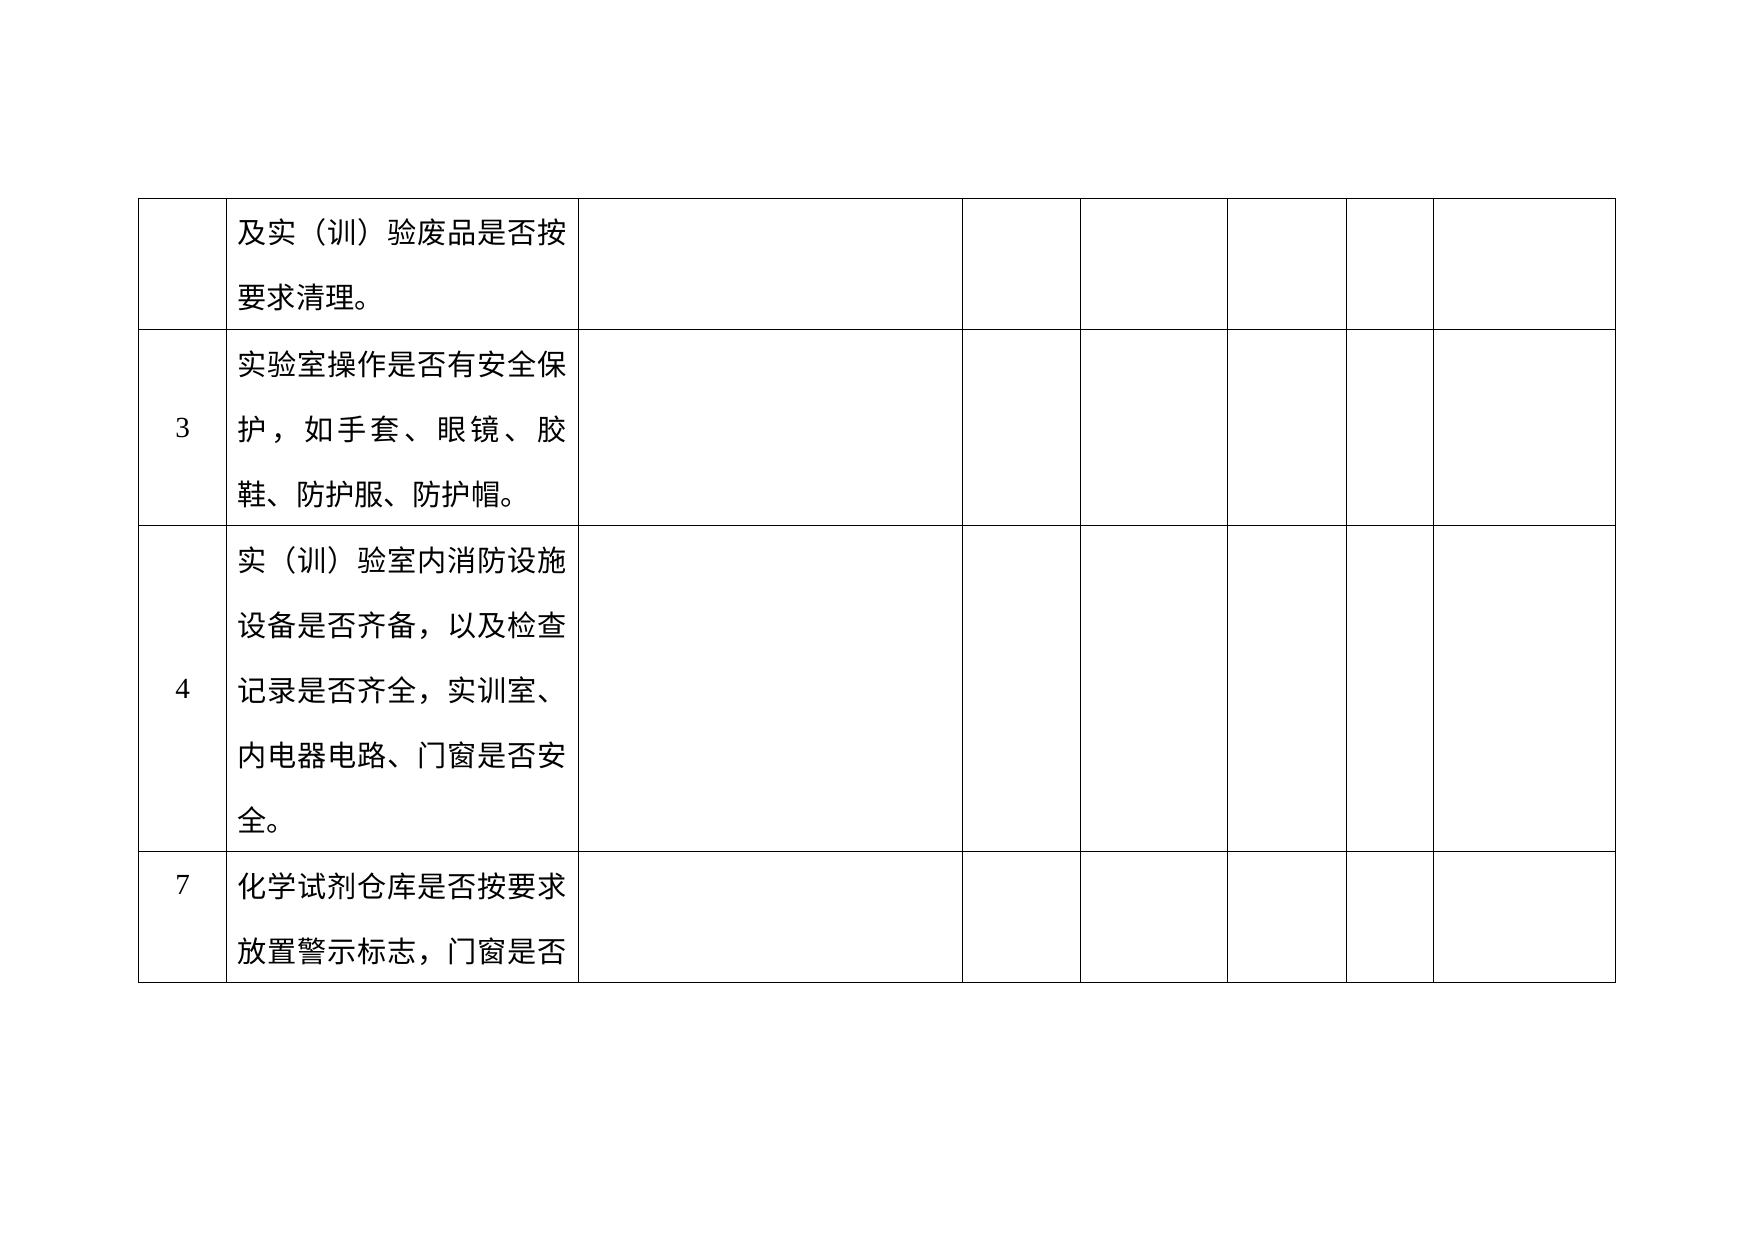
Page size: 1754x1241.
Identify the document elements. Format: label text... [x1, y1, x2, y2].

table_cell [1081, 852, 1227, 982]
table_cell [227, 852, 578, 982]
table_cell 7 [139, 852, 226, 982]
table_cell [1228, 526, 1346, 851]
table_cell [1228, 330, 1346, 525]
table_cell 4 [139, 526, 226, 851]
table_cell 3 [139, 330, 226, 525]
table_cell [1347, 526, 1433, 851]
table_cell [1081, 330, 1227, 525]
table_cell [963, 852, 1080, 982]
table_cell 实（训）验室内消防设施设备是否齐备，以及检查记录是否齐全，实训室、内电器电路、门窗是否安全。 [227, 526, 578, 851]
table_cell [963, 526, 1080, 851]
table_cell 实验室操作是否有安全保护，如手套、眼镜、胶鞋、防护服、防护帽。 [227, 330, 578, 525]
table_cell [1081, 526, 1227, 851]
table_cell [1228, 852, 1346, 982]
table_cell [579, 852, 962, 982]
table_cell [579, 526, 962, 851]
table_cell [1347, 852, 1433, 982]
table_cell [1347, 199, 1433, 329]
table_cell 2 [139, 199, 226, 329]
table_cell [1434, 199, 1615, 329]
table_cell [1434, 330, 1615, 525]
table_cell [963, 199, 1080, 329]
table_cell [227, 199, 578, 329]
table_cell [579, 330, 962, 525]
table_cell [1081, 199, 1227, 329]
table_cell [579, 199, 962, 329]
table_cell [963, 330, 1080, 525]
table_cell [1347, 330, 1433, 525]
table_cell [1228, 199, 1346, 329]
table_cell [1434, 852, 1615, 982]
table_cell [1434, 526, 1615, 851]
